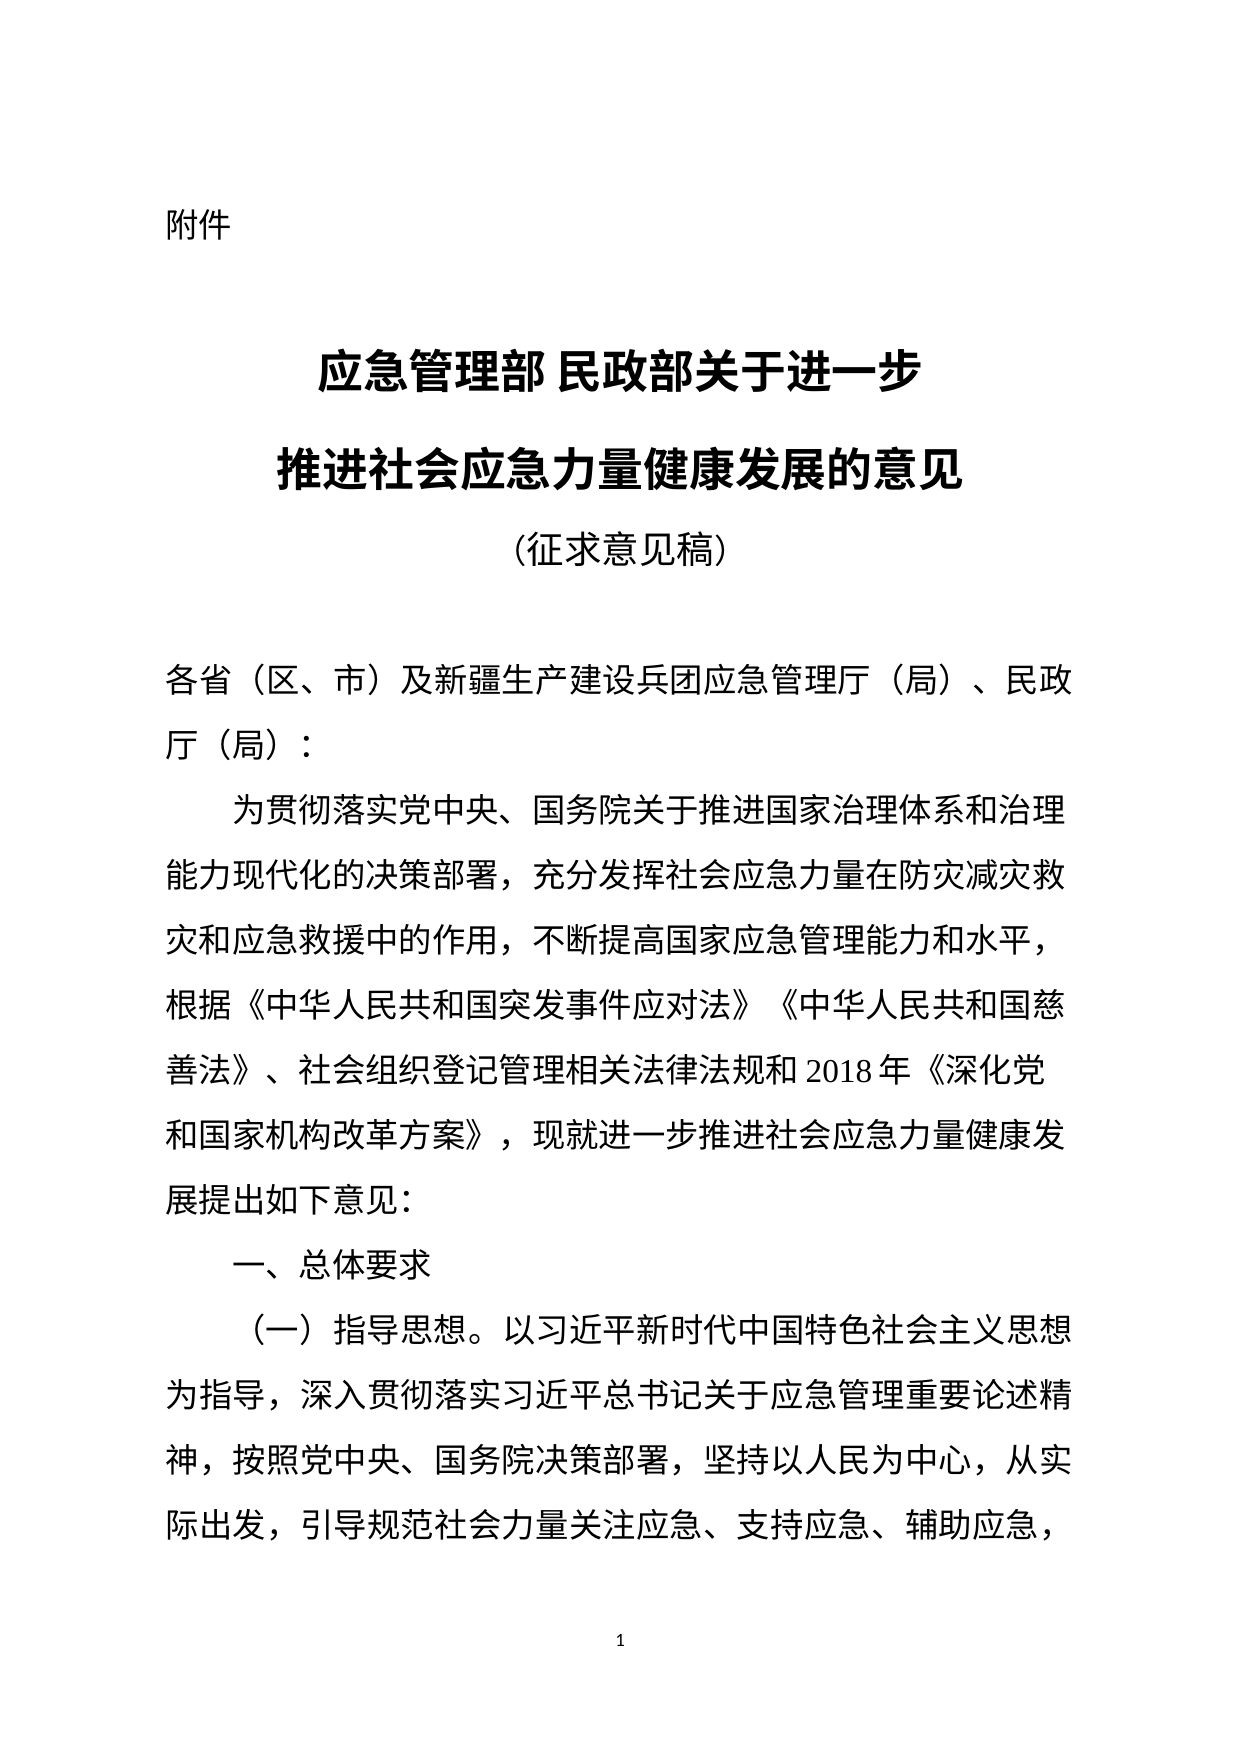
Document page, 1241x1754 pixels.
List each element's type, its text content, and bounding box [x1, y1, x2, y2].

text 各省（区、市）及新疆生产建设兵团应急管理厅（局）、民政厅（局）： [165, 645, 1075, 775]
text 推进社会应急力量健康发展的意见 [165, 417, 1075, 515]
text 应急管理部 民政部关于进一步 [165, 320, 1075, 417]
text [165, 1295, 1075, 1555]
text 附件 [165, 190, 1075, 255]
text 为贯彻落实党中央、国务院关于推进国家治理体系和治理能力现代化的决策部署，充分发挥社会应急力量在防灾减灾救灾和应急救援中的作用，不断提高国家应急管理能力和水平，根据《中华人民共和国突发事件应对法》《中华人民共和国慈善法》、社会组织登记管理相关法律法规和2018年《深化党和国家机构改革方案》，现就进一步推进社会应急力量健康发展提出如下意见： [165, 775, 1075, 1230]
text 一、总体要求 [165, 1230, 1075, 1295]
text （征求意见稿） [165, 515, 1075, 580]
